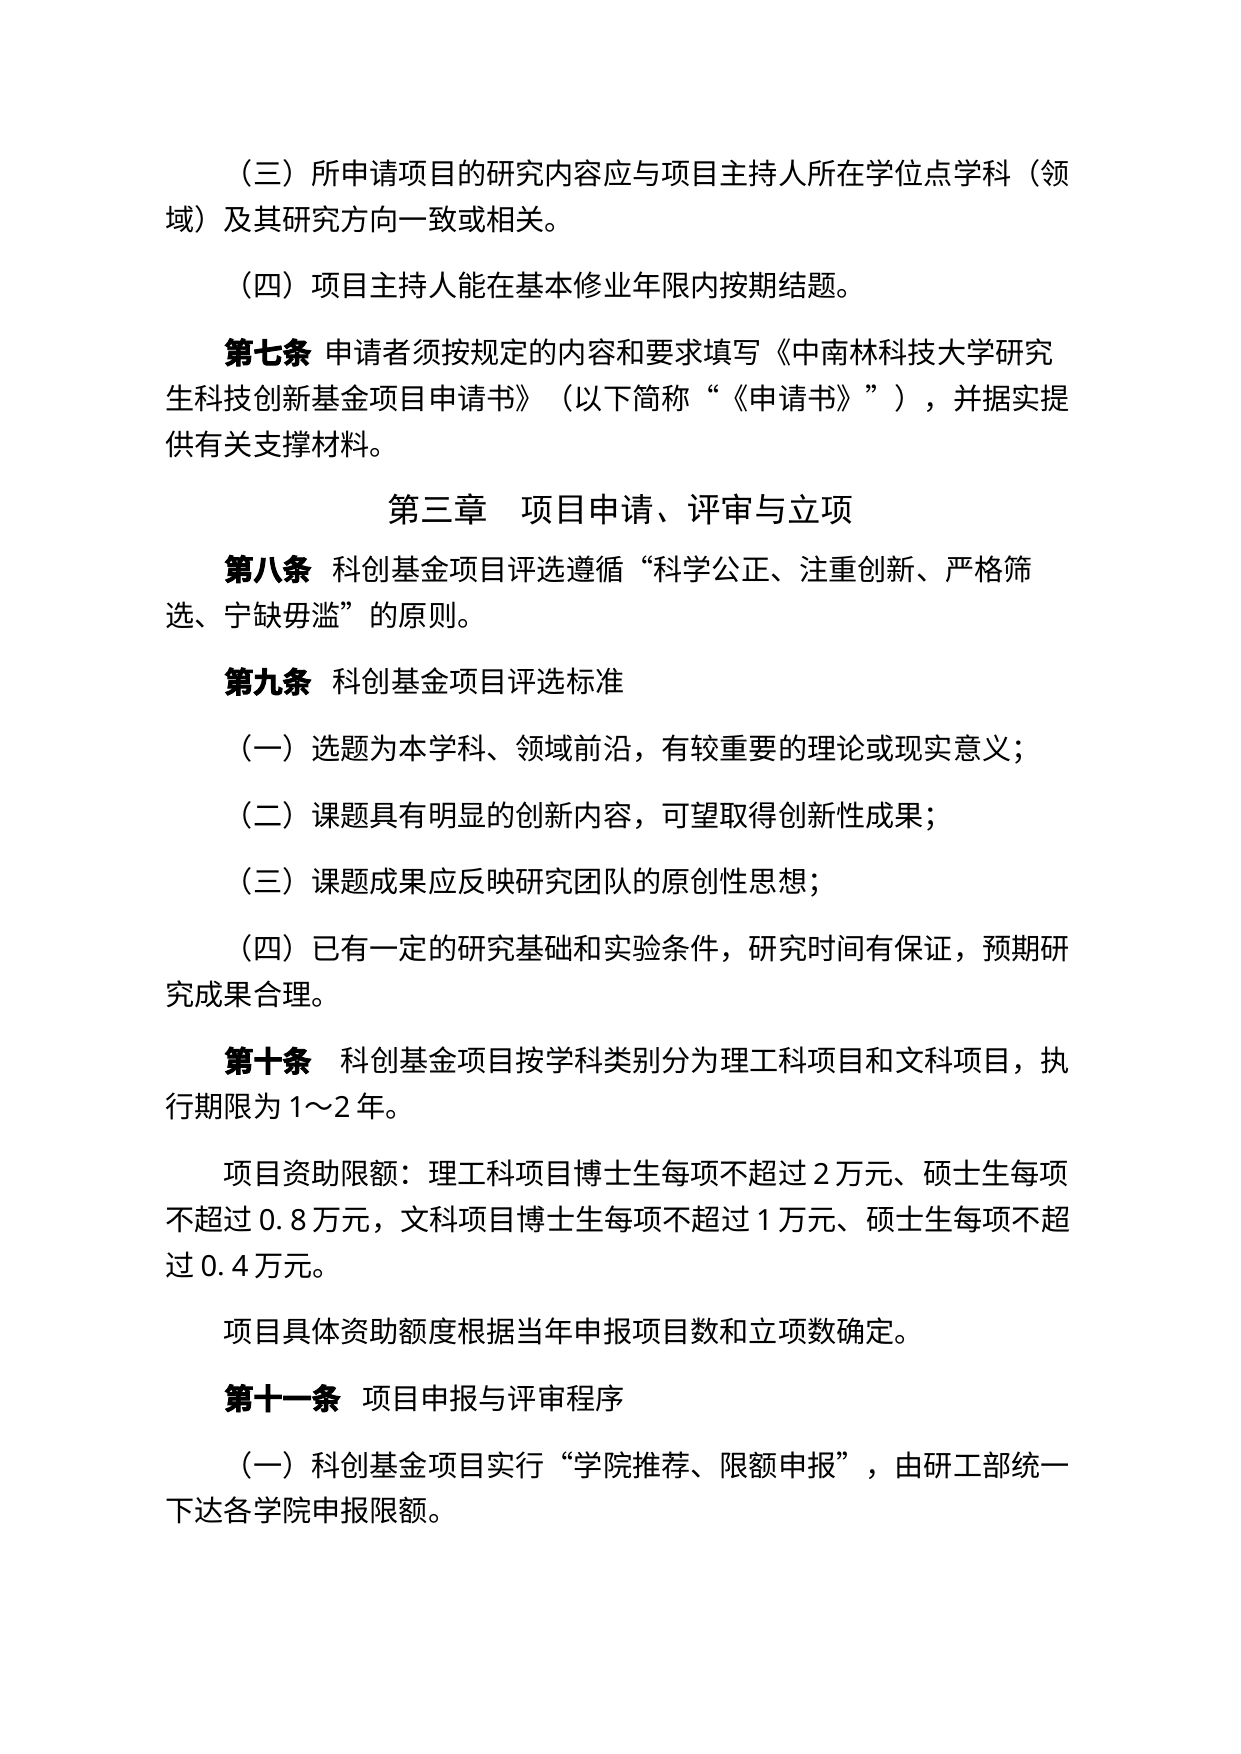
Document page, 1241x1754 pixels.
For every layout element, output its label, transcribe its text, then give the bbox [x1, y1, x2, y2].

text （三）课题成果应反映研究团队的原创性思想； [165, 856, 1075, 902]
text 项目资助限额：理工科项目博士生每项不超过2万元、硕士生每项不超过0.8万元，文科项目博士生每项不超过1万元、硕士生每项不超过0.4万元。 [165, 1148, 1075, 1285]
text （三）所申请项目的研究内容应与项目主持人所在学位点学科（领域）及其研究方向一致或相关。 [165, 148, 1075, 239]
text 项目具体资助额度根据当年申报项目数和立项数确定。 [165, 1306, 1075, 1352]
text （二）课题具有明显的创新内容，可望取得创新性成果； [165, 789, 1075, 835]
text （四）项目主持人能在基本修业年限内按期结题。 [165, 260, 1075, 306]
text 第十条 科创基金项目按学科类别分为理工科项目和文科项目，执行期限为1～2年。 [165, 1035, 1075, 1127]
text （一）选题为本学科、领域前沿，有较重要的理论或现实意义； [165, 723, 1075, 768]
text 第十一条 项目申报与评审程序 [165, 1373, 1075, 1418]
text 第八条 科创基金项目评选遵循“科学公正、注重创新、严格筛选、宁缺毋滥”的原则。 [165, 543, 1075, 635]
text 第七条 申请者须按规定的内容和要求填写《中南林科技大学研究生科技创新基金项目申请书》（以下简称“《申请书》”），并据实提供有关支撑材料。 [165, 327, 1075, 464]
text （一）科创基金项目实行“学院推荐、限额申报”，由研工部统一下达各学院申报限额。 [165, 1439, 1075, 1531]
text 第九条 科创基金项目评选标准 [165, 656, 1075, 702]
text （四）已有一定的研究基础和实验条件，研究时间有保证，预期研究成果合理。 [165, 923, 1075, 1014]
text 第三章 项目申请、评审与立项 [165, 485, 1075, 531]
